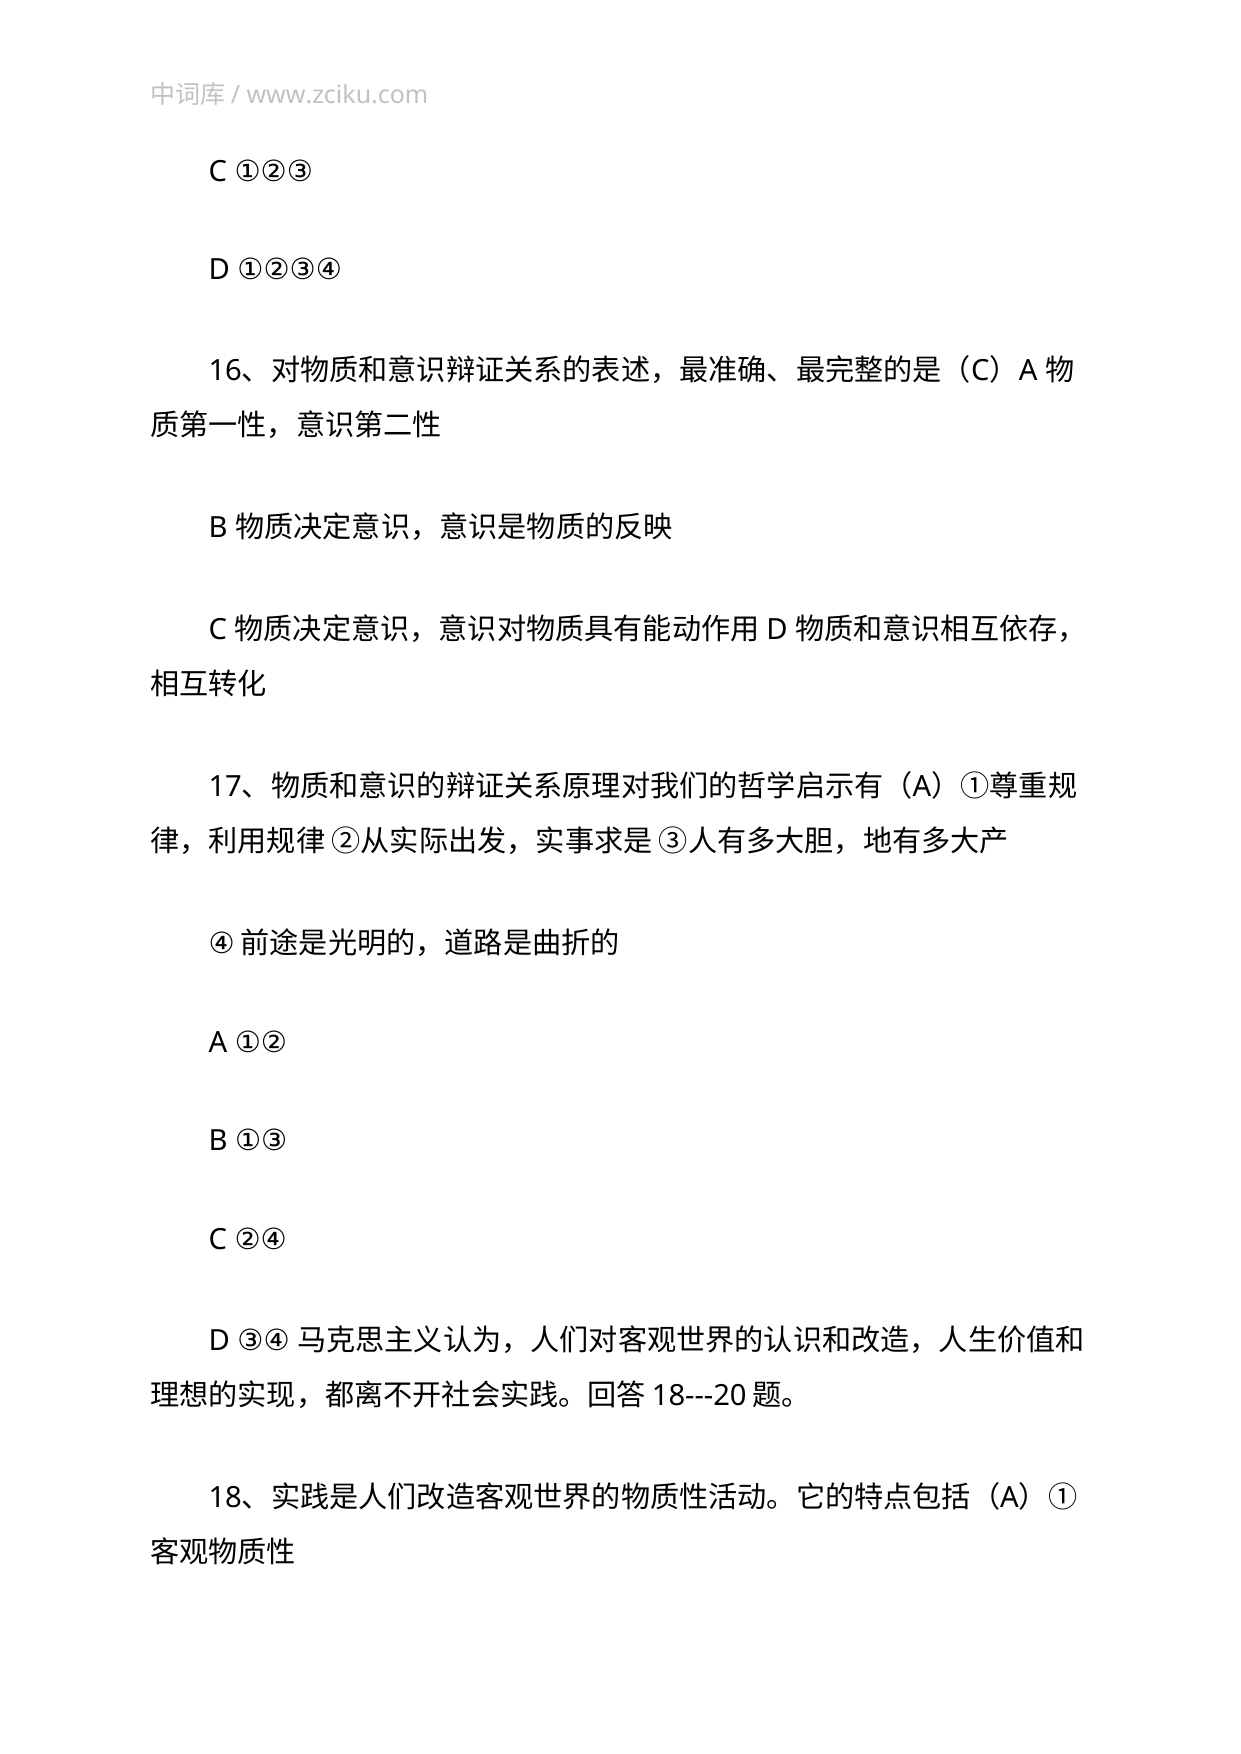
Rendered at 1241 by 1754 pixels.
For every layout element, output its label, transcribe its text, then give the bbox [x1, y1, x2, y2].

text C 物质决定意识，意识对物质具有能动作用 D 物质和意识相互依存，相互转化 [150, 606, 1090, 703]
text D ③④ 马克思主义认为，人们对客观世界的认识和改造，人生价值和理想的实现，都离不开社会实践。回答18---20题。 [150, 1316, 1090, 1414]
text C ②④ [150, 1218, 1090, 1258]
text C ①②③ [150, 150, 1090, 190]
text 16、对物质和意识辩证关系的表述，最准确、最完整的是（C）A 物质第一性，意识第二性 [150, 347, 1090, 444]
text A ①② [150, 1021, 1090, 1061]
text ④前途是光明的，道路是曲折的 [150, 919, 1090, 962]
text 18、实践是人们改造客观世界的物质性活动。它的特点包括（A）①客观物质性 [150, 1473, 1090, 1571]
text 17、物质和意识的辩证关系原理对我们的哲学启示有（A）①尊重规律，利用规律 ②从实际出发，实事求是 ③人有多大胆，地有多大产 [150, 762, 1090, 860]
text B ①③ [150, 1119, 1090, 1159]
text B 物质决定意识，意识是物质的反映 [150, 504, 1090, 546]
text D ①②③④ [150, 248, 1090, 288]
